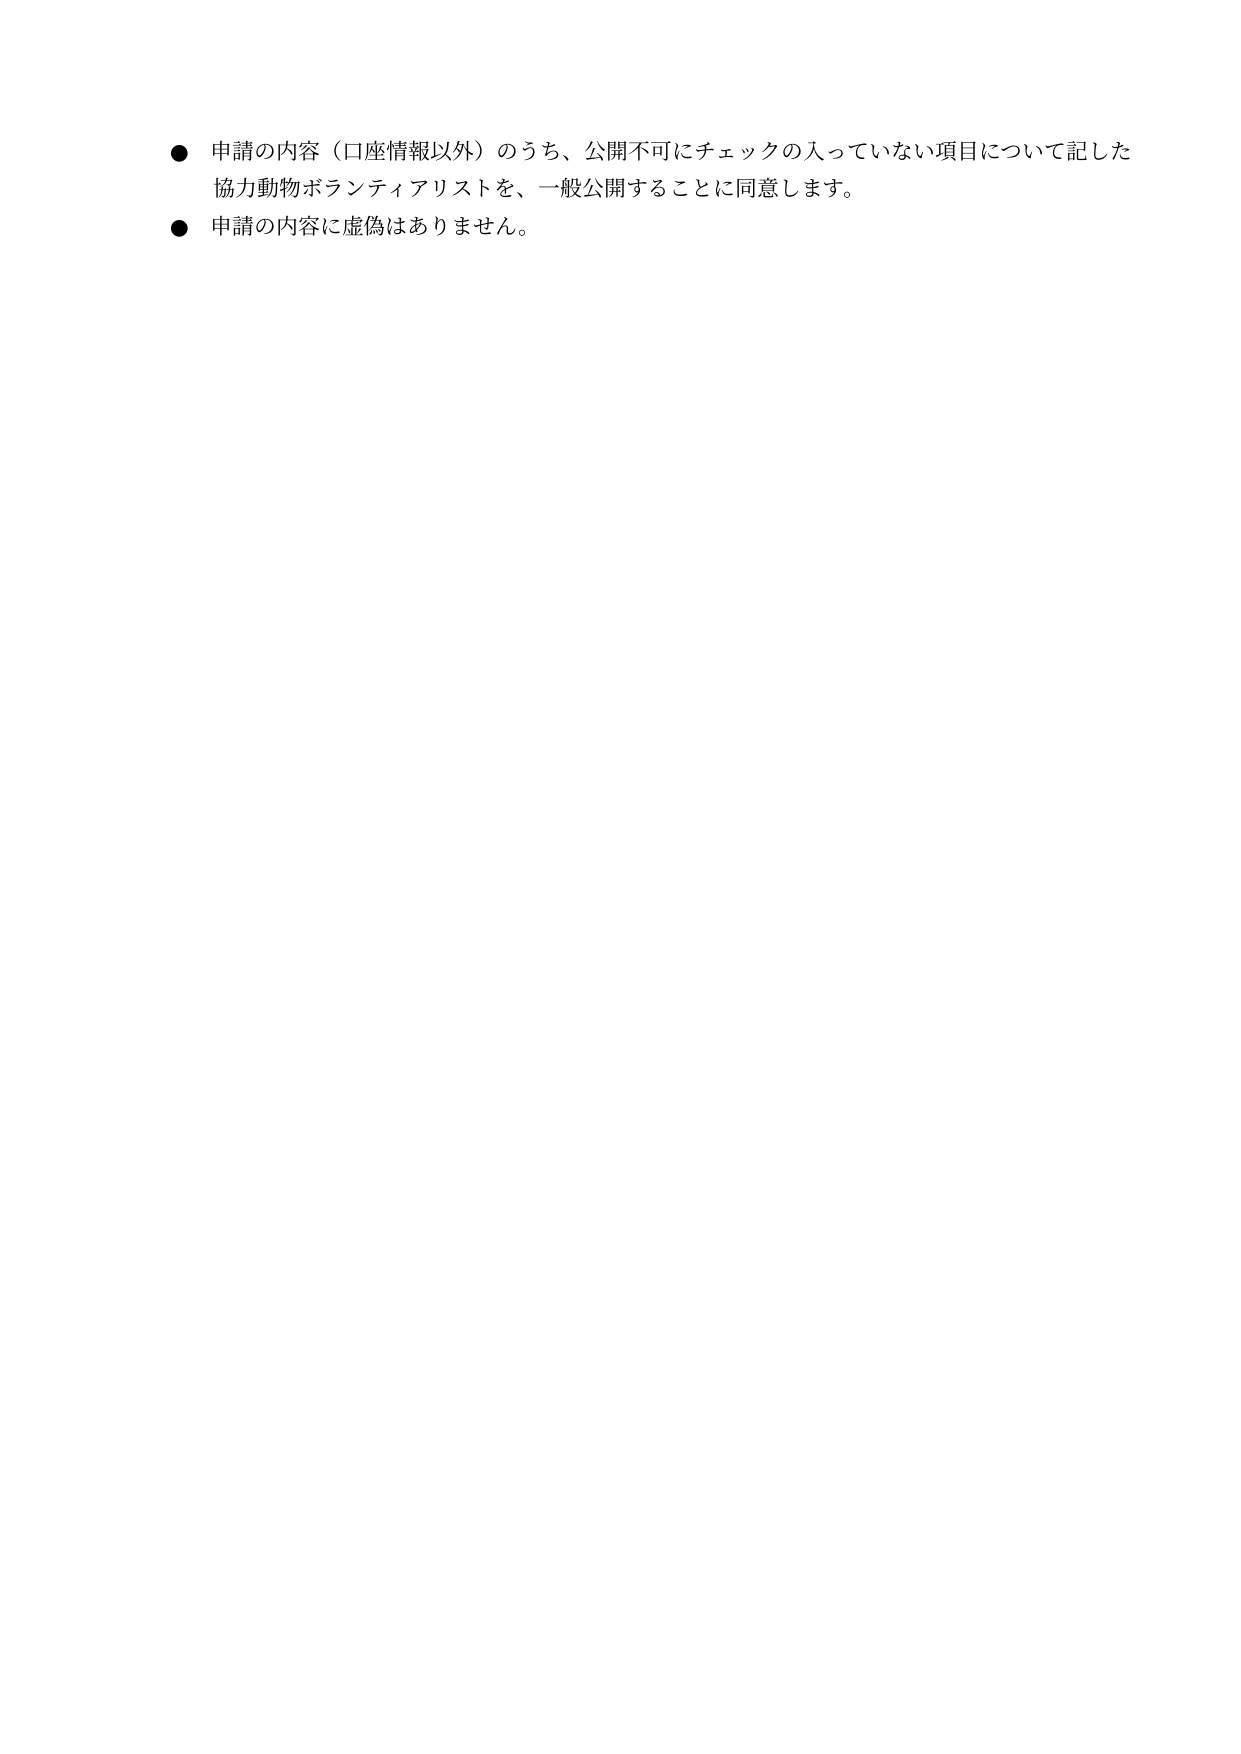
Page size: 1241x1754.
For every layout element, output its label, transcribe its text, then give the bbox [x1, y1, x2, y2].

text ● 申請の内容に虚偽はありません。 [169, 206, 1137, 243]
text ● 申請の内容（口座情報以外）のうち、公開不可にチェックの入っていない項目について記した協力動物ボランティアリストを、一般公開することに同意します。 [169, 131, 1137, 206]
